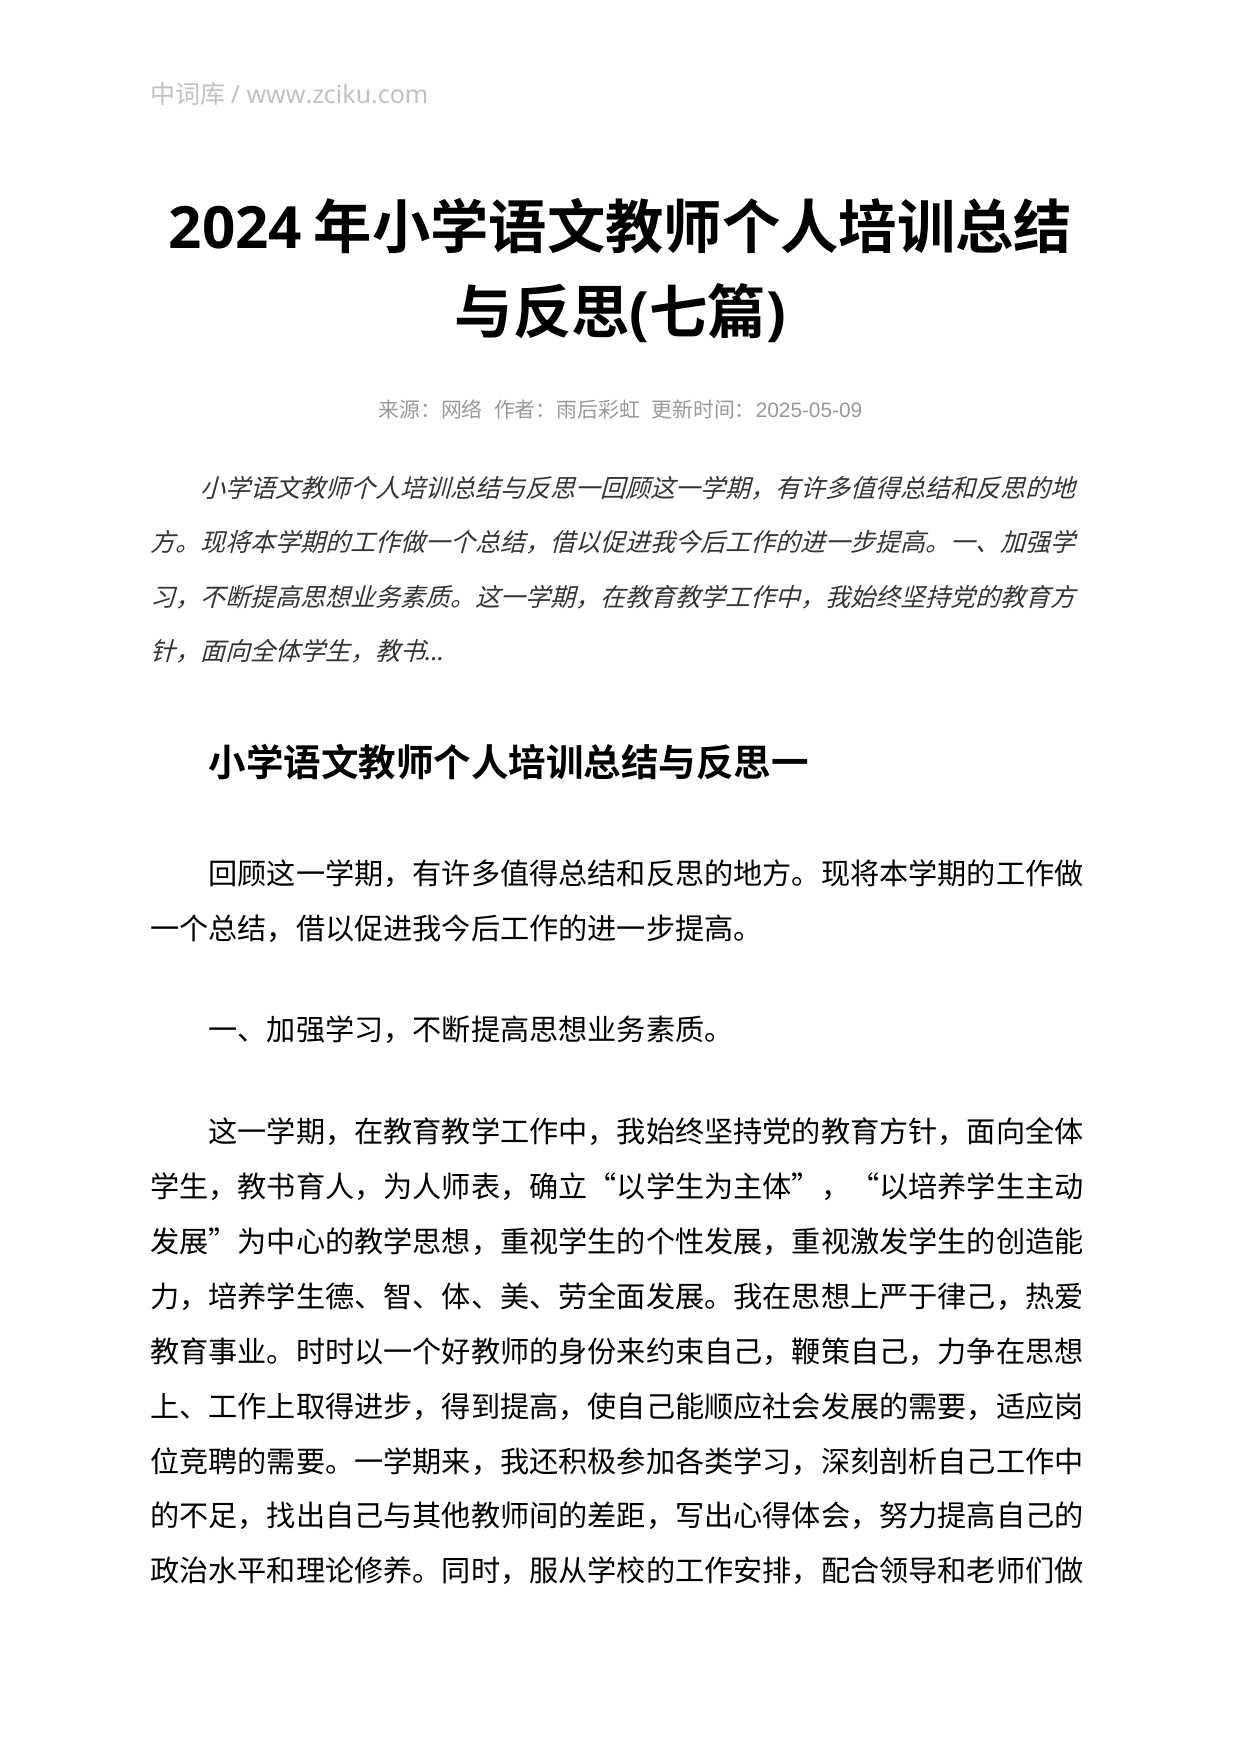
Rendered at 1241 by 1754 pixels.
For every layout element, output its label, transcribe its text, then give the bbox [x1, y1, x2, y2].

text 小学语文教师个人培训总结与反思一回顾这一学期，有许多值得总结和反思的地方。现将本学期的工作做一个总结，借以促进我今后工作的进一步提高。一、加强学习，不断提高思想业务素质。这一学期，在教育教学工作中，我始终坚持党的教育方针，面向全体学生，教书... [150, 468, 1090, 668]
text 一、加强学习，不断提高思想业务素质。 [150, 1007, 1090, 1049]
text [150, 1109, 1090, 1590]
text 来源：网络 作者：雨后彩虹 更新时间：2025-05-09 [150, 398, 1090, 422]
subtitle 2024年小学语文教师个人培训总结与反思(七篇) [150, 181, 1090, 351]
text 小学语文教师个人培训总结与反思一 [150, 733, 1090, 787]
text 回顾这一学期，有许多值得总结和反思的地方。现将本学期的工作做一个总结，借以促进我今后工作的进一步提高。 [150, 850, 1090, 947]
